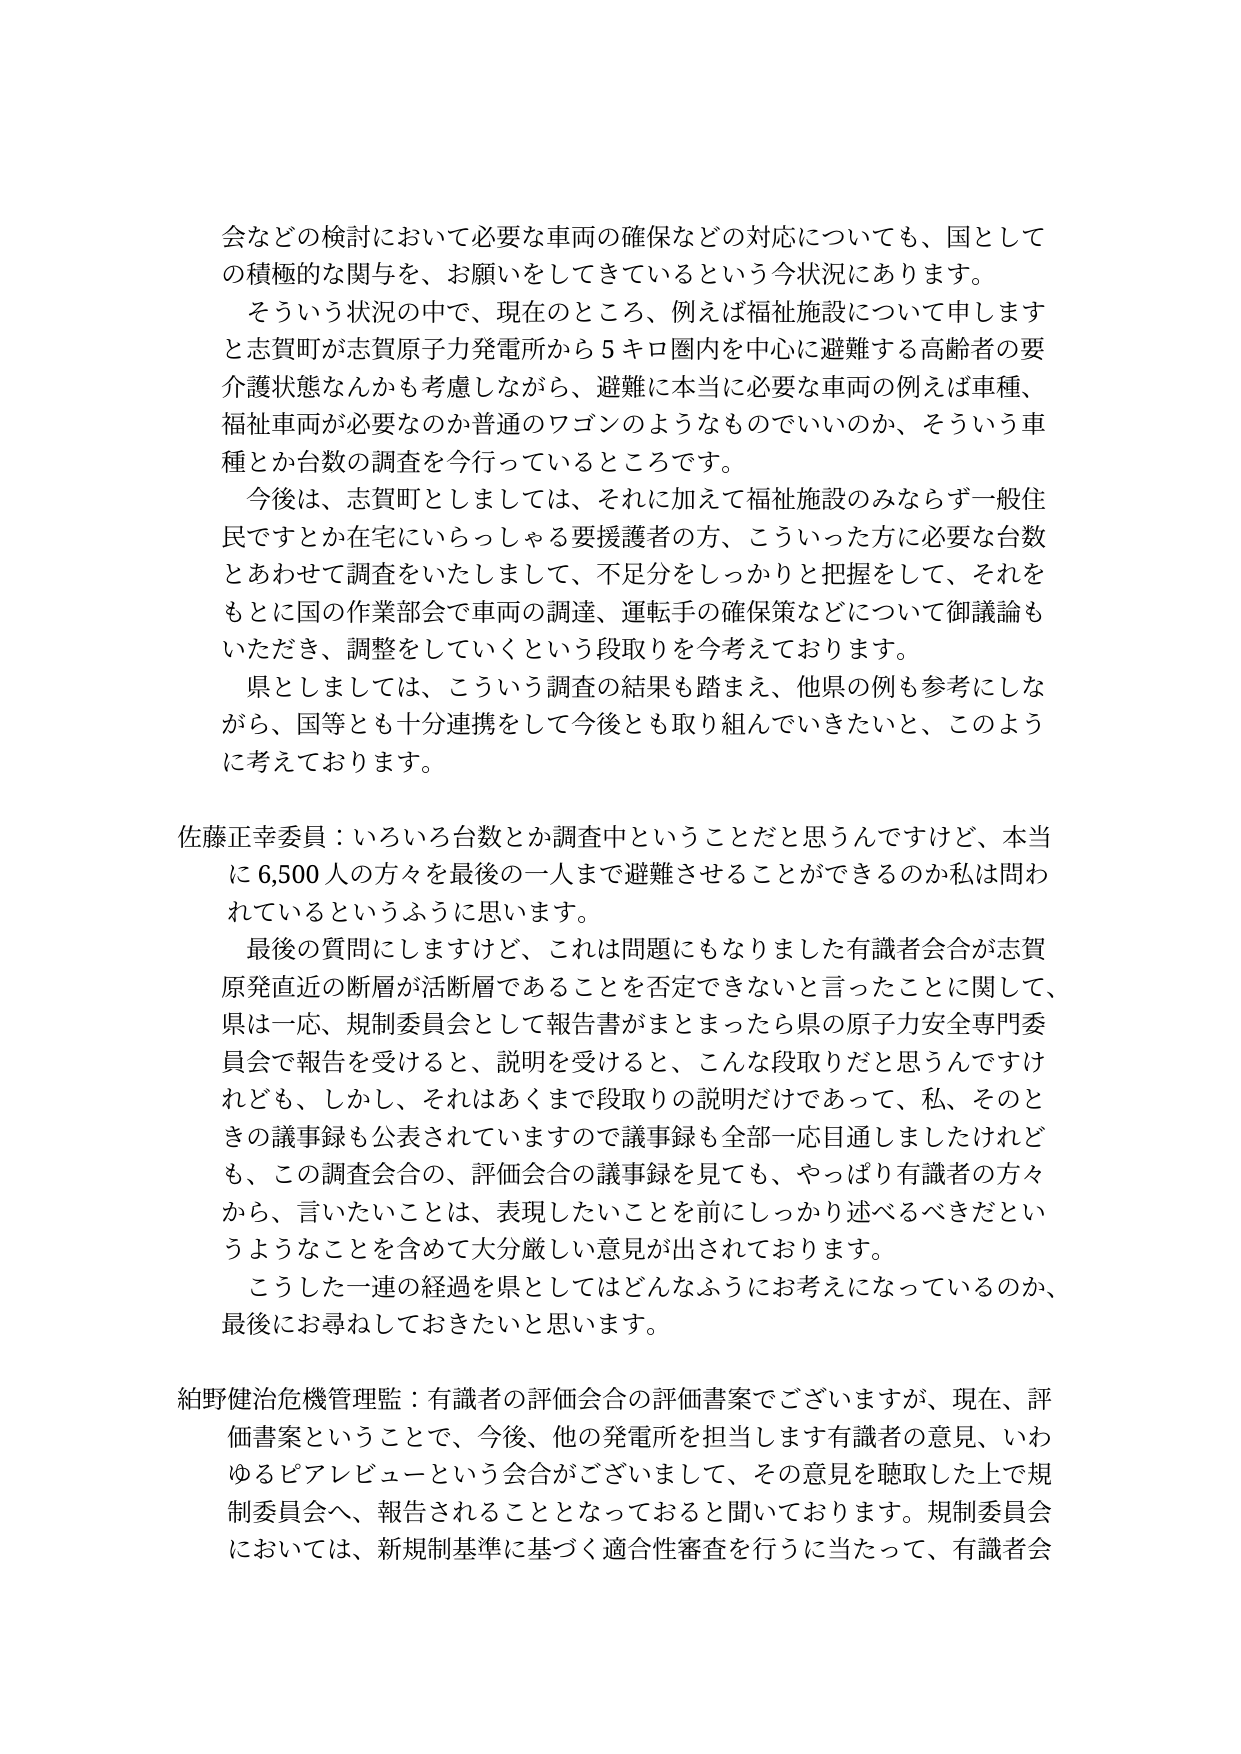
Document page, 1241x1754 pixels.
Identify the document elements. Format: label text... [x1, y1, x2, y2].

text 県としましては、こういう調査の結果も踏まえ、他県の例も参考にしな がら、国等とも十分連携をして今後とも取り組んでいきたいと、このように考えております。 [221, 667, 1063, 779]
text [177, 1379, 1063, 1567]
text こうした一連の経過を県としてはどんなふうにお考えになっているのか、最後にお尋ねしておきたいと思います。 [221, 1267, 1063, 1342]
text 最後の質問にしますけど、これは問題にもなりました有識者会合が志賀 原発直近の断層が活断層であることを否定できないと言ったことに関して、県は一応、規制委員会として報告書がまとまったら県の原子力安全専門委員会で報告を受けると、説明を受けると、こんな段取りだと思うんですけれども、しかし、それはあくまで段取りの説明だけであって、私、そのときの議事録も公表されていますので議事録も全部一応目通しましたけれども、この調査会合の、評価会合の議事録を見ても、やっぱり有識者の方々から、言いたいことは、表現したいことを前にしっかり述べるべきだというようなことを含めて大分厳しい意見が出されております。 [221, 929, 1063, 1267]
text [221, 217, 1063, 292]
text そういう状況の中で、現在のところ、例えば福祉施設について申します と志賀町が志賀原子力発電所から5キロ圏内を中心に避難する高齢者の要介護状態なんかも考慮しながら、避難に本当に必要な車両の例えば車種、福祉車両が必要なのか普通のワゴンのようなものでいいのか、そういう車種とか台数の調査を今行っているところです。 [221, 292, 1063, 479]
text 佐藤正幸委員：いろいろ台数とか調査中ということだと思うんですけど、本当に6,500人の方々を最後の一人まで避難させることができるのか私は問われているというふうに思います。 [177, 817, 1063, 929]
text 今後は、志賀町としましては、それに加えて福祉施設のみならず一般住 民ですとか在宅にいらっしゃる要援護者の方、こういった方に必要な台数とあわせて調査をいたしまして、不足分をしっかりと把握をして、それをもとに国の作業部会で車両の調達、運転手の確保策などについて御議論もいただき、調整をしていくという段取りを今考えております。 [221, 479, 1063, 667]
